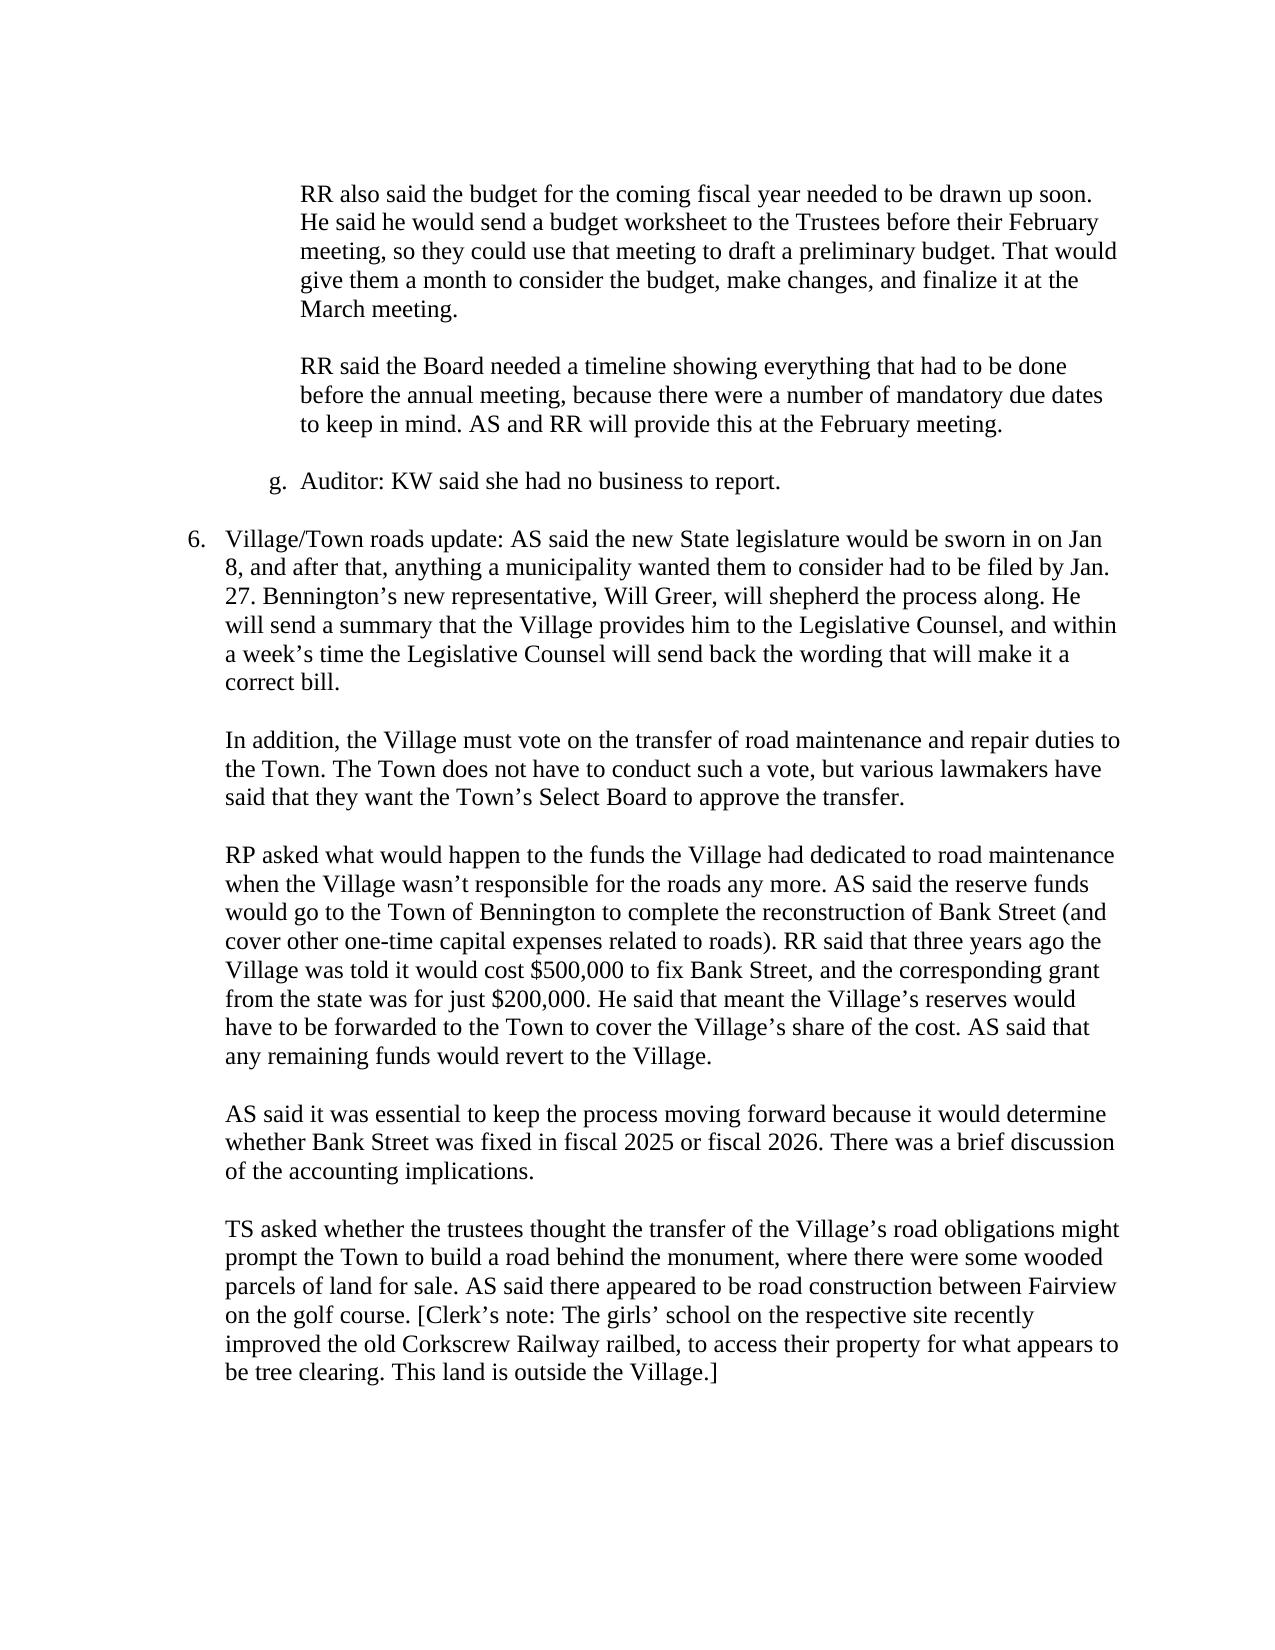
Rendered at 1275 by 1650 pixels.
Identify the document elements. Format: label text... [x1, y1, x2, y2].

list In addition, the Village must vote on the transfer of road maintenance and repair duties to the Town. The Town does not have to conduct such a vote, but various lawmakers have said that they want the Town’s Select Board to approve the transfer. [225, 725, 1125, 811]
list RP asked what would happen to the funds the Village had dedicated to road maintenance when the Village wasn’t responsible for the roads any more. AS said the reserve funds would go to the Town of Bennington to complete the reconstruction of Bank Street (and cover other one-time capital expenses related to roads). RR said that three years ago the Village was told it would cost $500,000 to fix Bank Street, and the corresponding grant from the state was for just $200,000. He said that meant the Village’s reserves would have to be forwarded to the Town to cover the Village’s share of the cost. AS said that any remaining funds would revert to the Village. [225, 840, 1125, 1070]
list RR also said the budget for the coming fiscal year needed to be drawn up soon. He said he would send a budget worksheet to the Trustees before their February meeting, so they could use that meeting to draft a preliminary budget. That would give them a month to consider the budget, make changes, and finalize it at the March meeting. [300, 179, 1125, 322]
list Village/Town roads update: AS said the new State legislature would be sworn in on Jan 8, and after that, anything a municipality wanted them to consider had to be filed by Jan. 27. Bennington’s new representative, Will Greer, will shepherd the process along. He will send a summary that the Village provides him to the Legislative Counsel, and within a week’s time the Legislative Counsel will send back the wording that will make it a correct bill. [187, 524, 1125, 696]
text g. Auditor: KW said she had no business to report. [150, 466, 1125, 495]
list AS said it was essential to keep the process moving forward because it would determine whether Bank Street was fixed in fiscal 2025 or fiscal 2026. There was a brief discussion of the accounting implications. [225, 1099, 1125, 1185]
list RR said the Board needed a timeline showing everything that had to be done before the annual meeting, because there were a number of mandatory due dates to keep in mind. AS and RR will provide this at the February meeting. [300, 351, 1125, 437]
list TS asked whether the trustees thought the transfer of the Village’s road obligations might prompt the Town to build a road behind the monument, where there were some wooded parcels of land for sale. AS said there appeared to be road construction between Fairview on the golf course. [Clerk’s note: The girls’ school on the respective site recently improved the old Corkscrew Railway railbed, to access their property for what appears to be tree clearing. This land is outside the Village.] [225, 1214, 1125, 1386]
